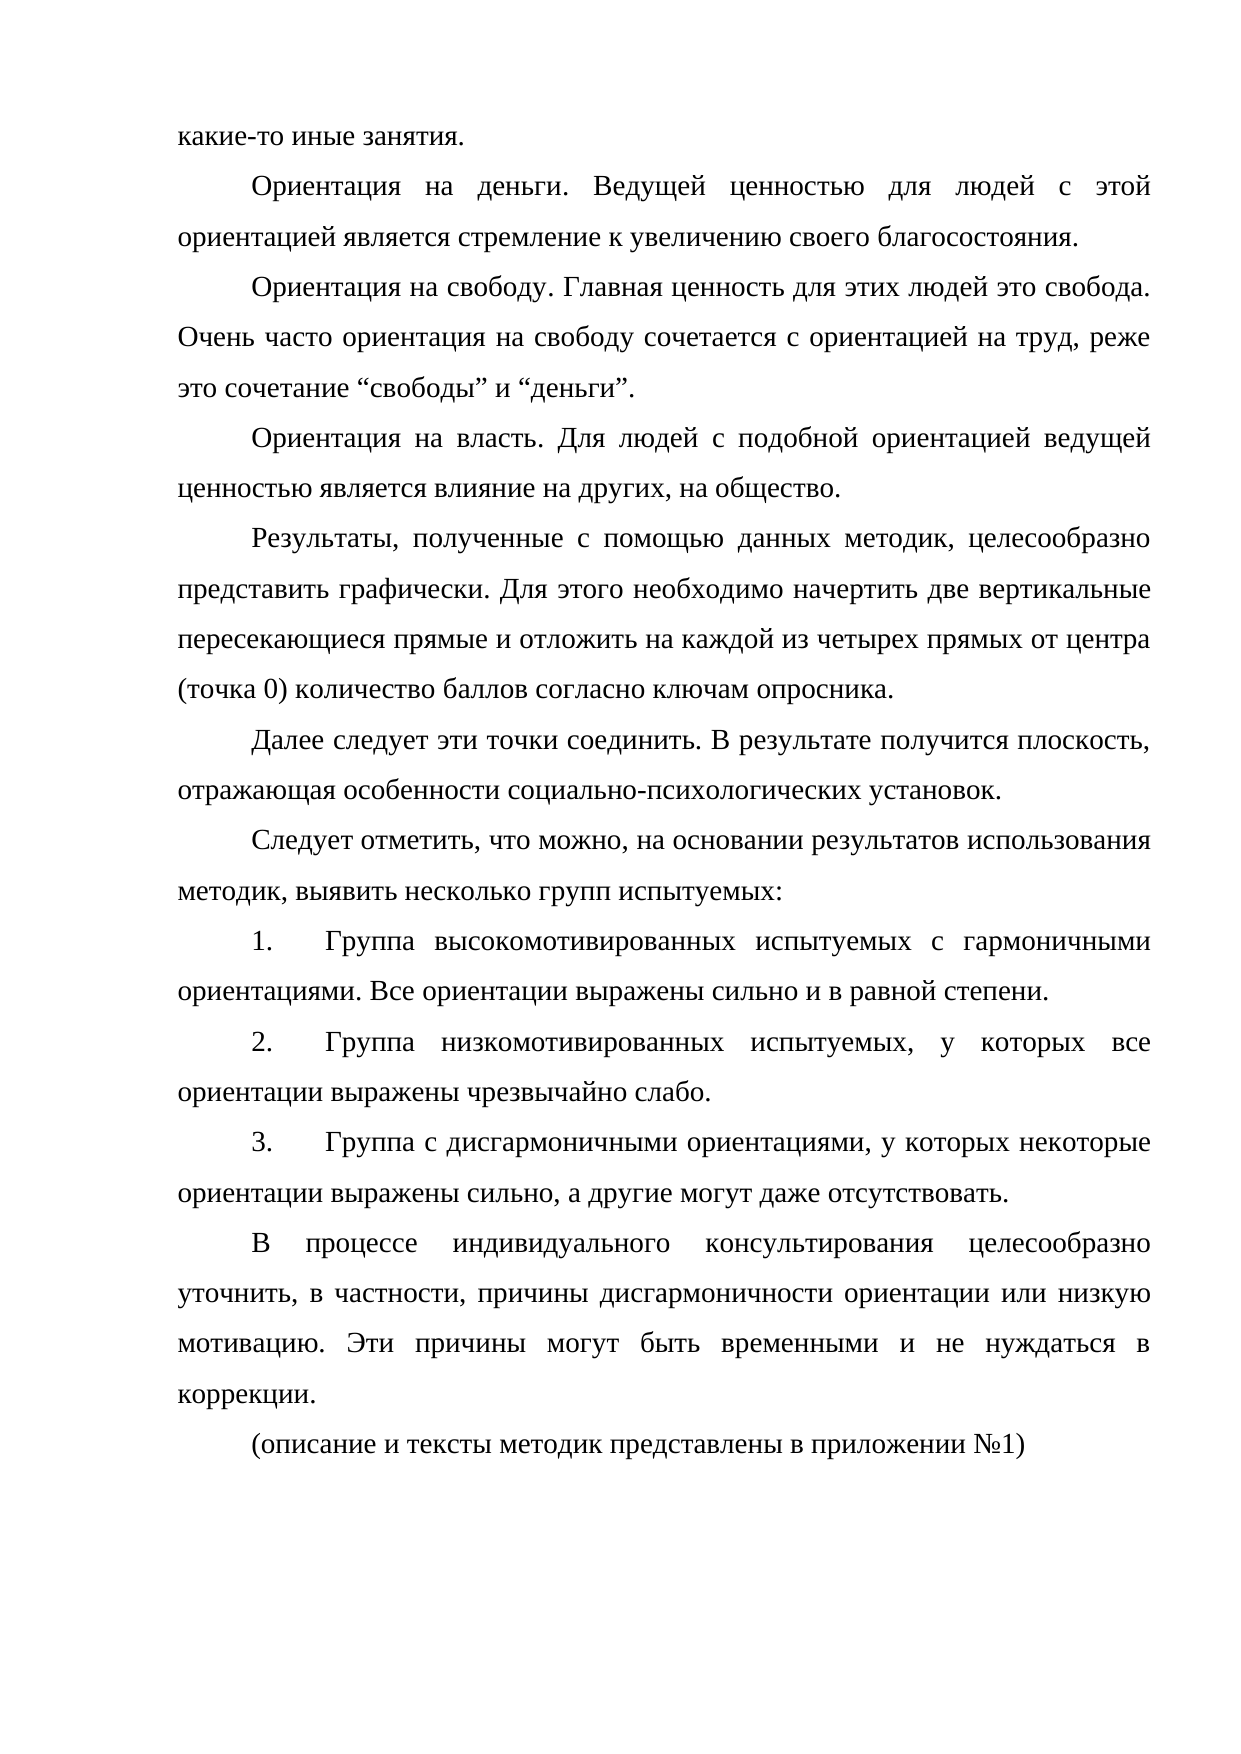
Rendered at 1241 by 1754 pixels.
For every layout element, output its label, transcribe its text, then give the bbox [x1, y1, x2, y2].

text В процессе индивидуального консультирования целесообразно уточнить, в частности, причины дисгармоничности ориентации или низкую мотивацию. Эти причины могут быть временными и не нуждаться в коррекции. [177, 1225, 1152, 1409]
list Группа низкомотивированных испытуемых, у которых все ориентации выражены чрезвычайно слабо. [177, 1024, 1152, 1108]
text Далее следует эти точки соединить. В результате получится плоскость, отражающая особенности социально-психологических установок. [177, 722, 1152, 806]
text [177, 118, 1152, 152]
text Ориентация на власть. Для людей с подобной ориентацией ведущей ценностью является влияние на других, на общество. [177, 420, 1152, 504]
text Ориентация на деньги. Ведущей ценностью для людей с этой ориентацией является стремление к увеличению своего благосостояния. [177, 168, 1152, 252]
text Результаты, полученные с помощью данных методик, целесообразно представить графически. Для этого необходимо начертить две вертикальные пересекающиеся прямые и отложить на каждой из четырех прямых от центра (точка 0) количество баллов согласно ключам опросника. [177, 521, 1152, 705]
list Группа высокомотивированных испытуемых с гармоничными ориентациями. Все ориентации выражены сильно и в равной степени. [177, 923, 1152, 1007]
text (описание и тексты методик представлены в приложении №1) [177, 1426, 1152, 1460]
text Ориентация на свободу. Главная ценность для этих людей это свобода. Очень часто ориентация на свободу сочетается с ориентацией на труд, реже это сочетание “свободы” и “деньги”. [177, 269, 1152, 403]
list Группа с дисгармоничными ориентациями, у которых некоторые ориентации выражены сильно, а другие могут даже отсутствовать. [177, 1124, 1152, 1208]
text Следует отметить, что можно, на основании результатов использования методик, выявить несколько групп испытуемых: [177, 822, 1152, 906]
